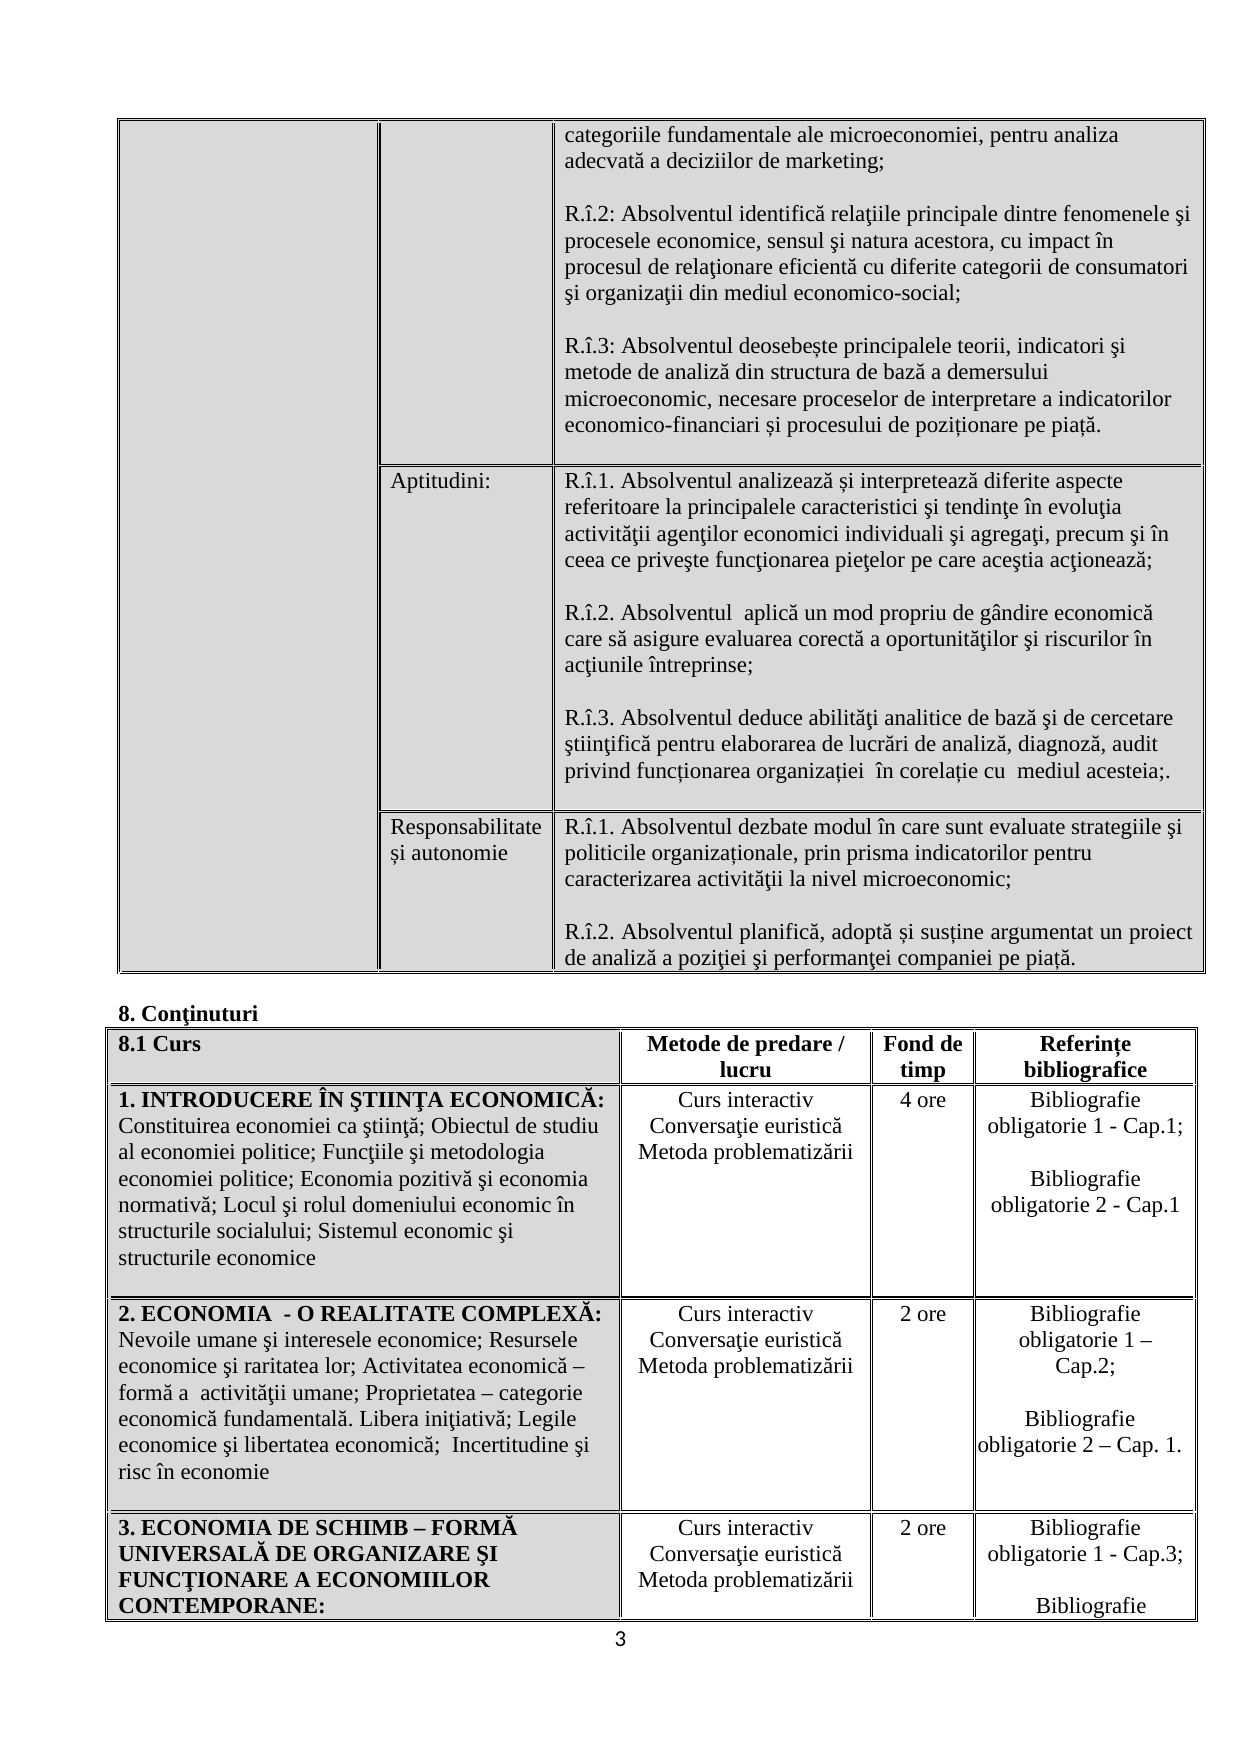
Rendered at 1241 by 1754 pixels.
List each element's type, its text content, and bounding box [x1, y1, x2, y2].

table_header Metode de predare / lucru [620, 1030, 871, 1082]
table_cell Aptitudini: [381, 467, 552, 809]
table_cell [620, 1514, 871, 1619]
table_cell 2. ECONOMIA - O REALITATE COMPLEXĂ: Nevoile umane şi interesele economice; Resursele economice şi raritatea lor; Activitatea economică – formă a activităţii umane; Proprietatea – categorie economică fundamentală. Libera iniţiativă; Legile economice şi libertatea economică; Incertitudine şi risc în economie [108, 1296, 619, 1510]
table_cell Bibliografie obligatorie 1 - Cap.1; Bibliografie obligatorie 2 - Cap.1 [976, 1083, 1195, 1296]
table_header Fond de timp [871, 1030, 974, 1082]
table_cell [553, 121, 1203, 464]
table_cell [118, 119, 379, 971]
table_cell Cunoștințe: [379, 121, 553, 464]
table_header Referințe bibliografice [975, 1030, 1195, 1082]
table_cell 4 ore [873, 1086, 973, 1296]
table_cell 1. INTRODUCERE ÎN ŞTIINŢA ECONOMICĂ: Constituirea economiei ca ştiinţă; Obiectul de studiu al economiei politice; Funcţiile şi metodologia economiei politice; Economia pozitivă şi economia normativă; Locul şi rolul domeniului economic în structurile socialului; Sistemul economic şi structurile economice [108, 1083, 619, 1296]
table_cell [975, 1510, 1196, 1619]
table_cell Curs interactiv Conversaţie euristică Metoda problematizării [622, 1300, 870, 1510]
table_cell Curs interactiv Conversaţie euristică Metoda problematizării [622, 1086, 870, 1296]
text 8. Conţinuturi [118, 1000, 1122, 1027]
table_cell Responsabilitate și autonomie [379, 813, 553, 971]
table_cell 2 ore [871, 1514, 974, 1619]
table_header 8.1 Curs [108, 1030, 620, 1082]
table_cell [107, 1510, 620, 1619]
table_cell R.î.1. Absolventul dezbate modul în care sunt evaluate strategiile şi politicile organizaționale, prin prisma indicatorilor pentru caracterizarea activităţii la nivel microeconomic; R.î.2. Absolventul planifică, adoptă și susține argumentat un proiect de analiză a poziţiei şi performanţei companiei pe piață. [553, 810, 1203, 971]
table_cell Bibliografie obligatorie 1 – Cap.2; Bibliografie obligatorie 2 – Cap. 1. [976, 1296, 1195, 1510]
table_cell 2 ore [873, 1300, 973, 1510]
table_cell R.î.1. Absolventul analizează și interpretează diferite aspecte referitoare la principalele caracteristici şi tendinţe în evoluţia activităţii agenţilor economici individuali şi agregaţi, precum şi în ceea ce priveşte funcţionarea pieţelor pe care aceştia acţionează; R.î.2. Absolventul aplică un mod propriu de gândire economică care să asigure evaluarea corectă a oportunităţilor şi riscurilor în acţiunile întreprinse; R.î.3. Absolventul deduce abilităţi analitice de bază şi de cercetare ştiinţifică pentru elaborarea de lucrări de analiză, diagnoză, audit privind funcționarea organizației în corelație cu mediul acesteia;. [553, 464, 1204, 809]
